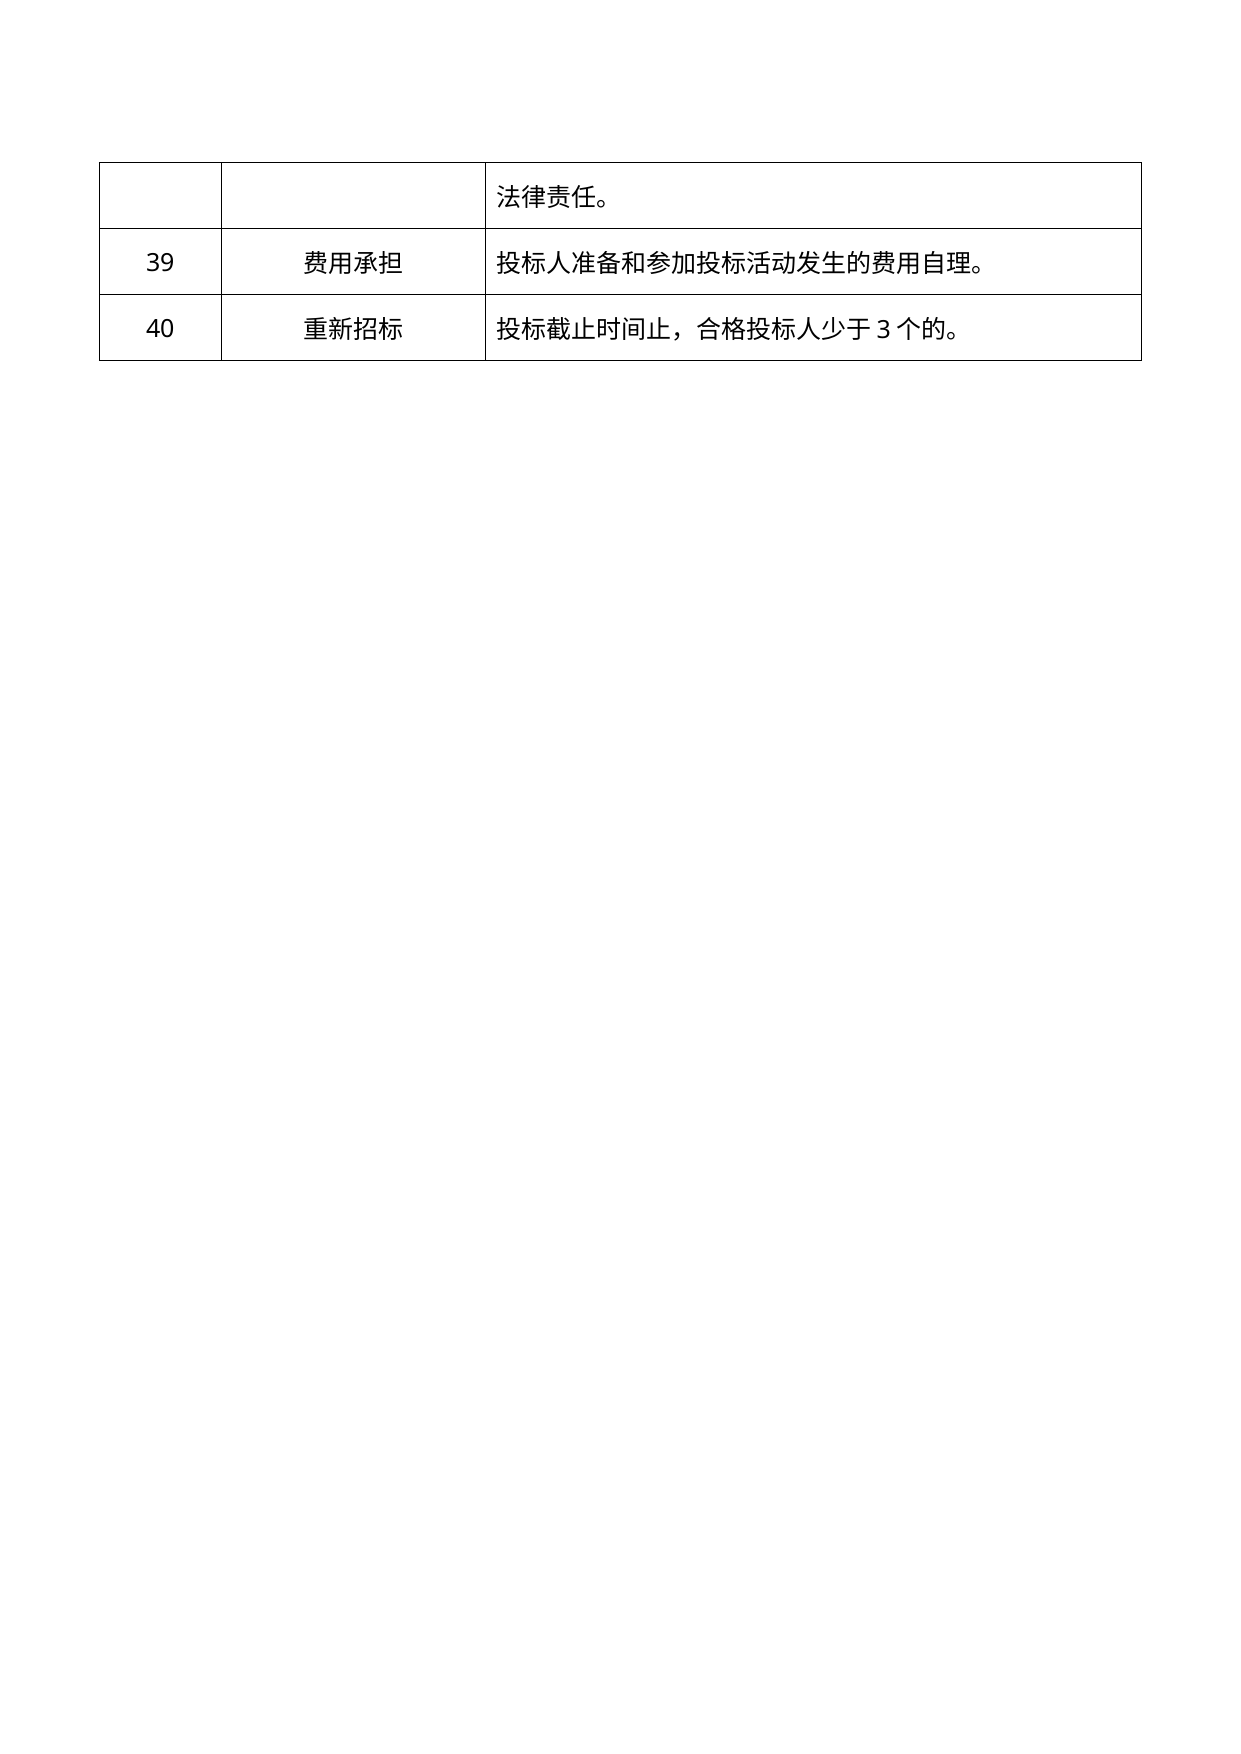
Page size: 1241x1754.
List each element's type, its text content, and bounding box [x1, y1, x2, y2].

table_cell 重新招标 [222, 295, 485, 360]
table_cell 投标人准备和参加投标活动发生的费用自理。 [486, 229, 1141, 294]
table_cell 40 [100, 295, 221, 360]
table_cell 39 [100, 229, 221, 294]
table_cell 投标截止时间止，合格投标人少于3个的。 [486, 295, 1141, 360]
table_cell 38 [100, 163, 221, 228]
table_cell 保密 [222, 163, 485, 228]
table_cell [486, 163, 1141, 228]
table_cell 费用承担 [222, 229, 485, 294]
